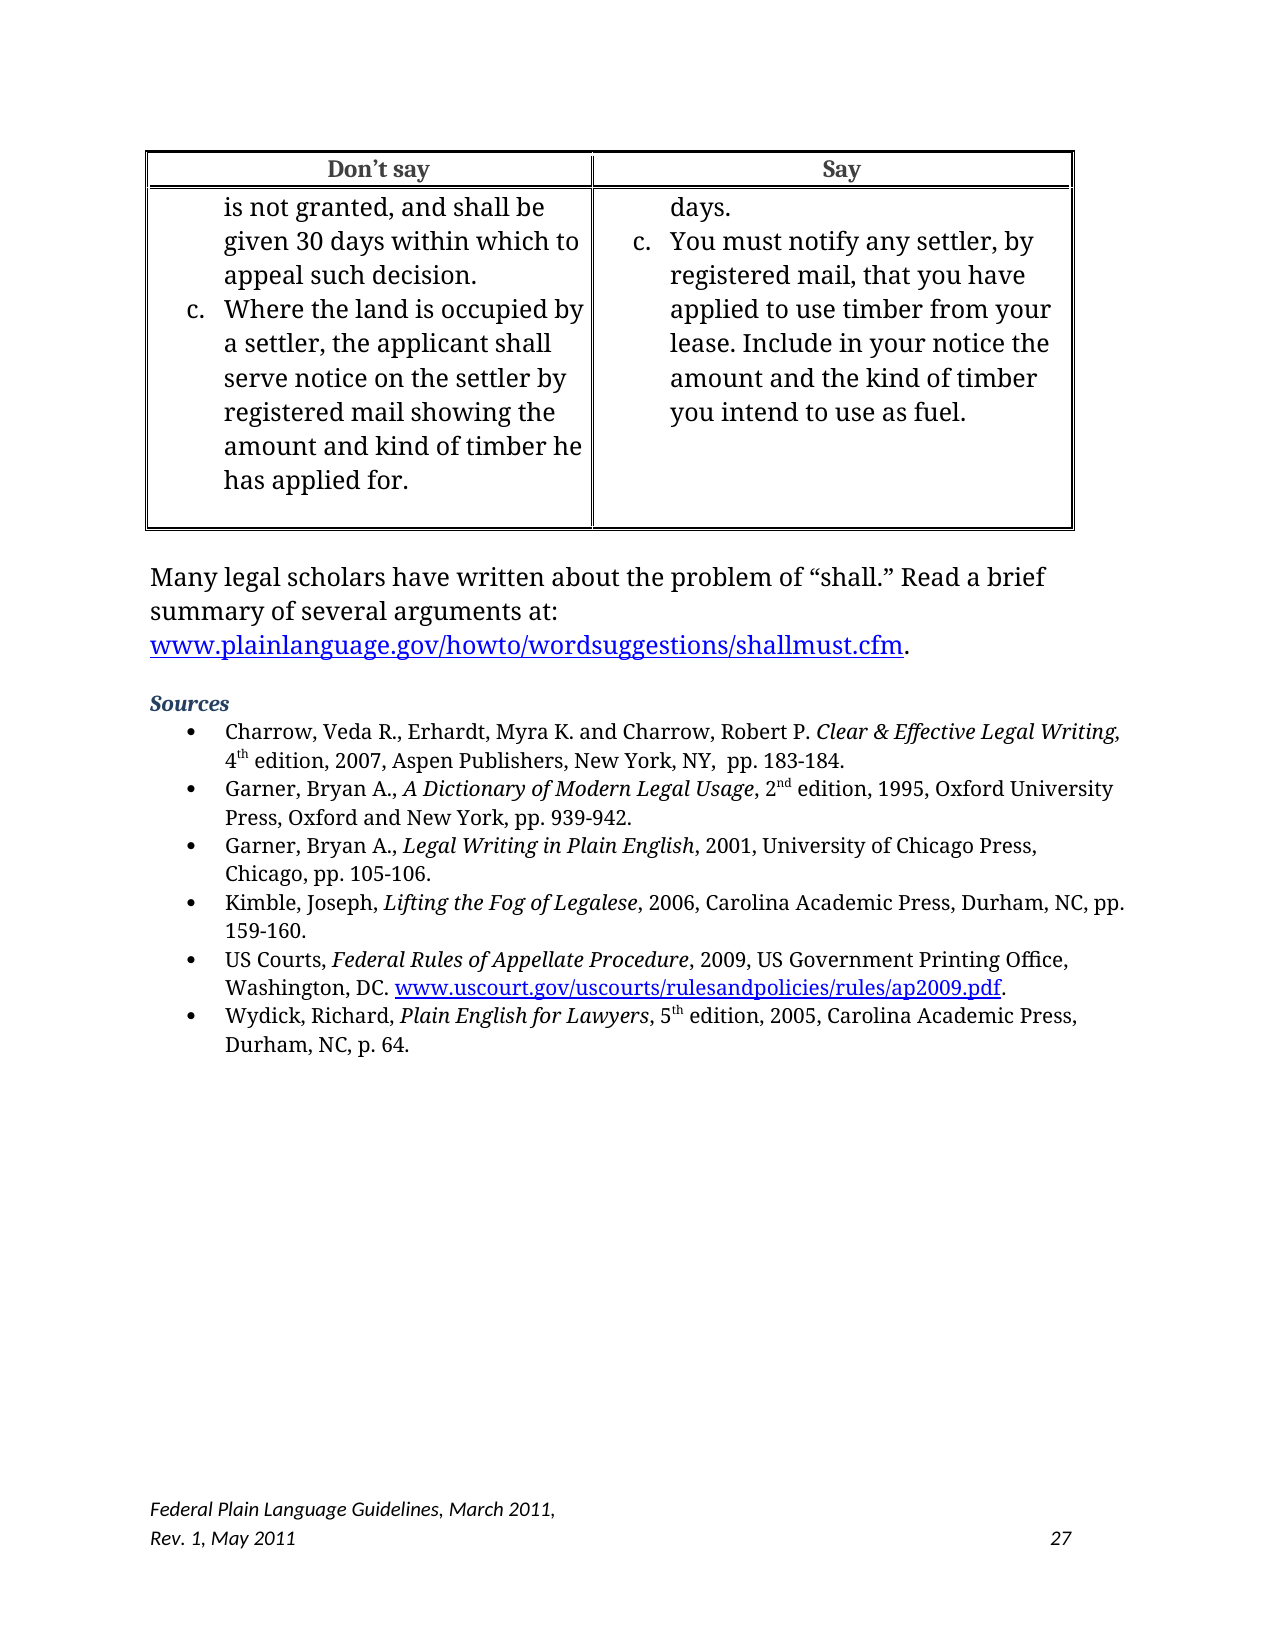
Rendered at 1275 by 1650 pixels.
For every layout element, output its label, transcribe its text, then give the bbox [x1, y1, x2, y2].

text Charrow, Veda R., Erhardt, Myra K. and Charrow, Robert P. Clear & Effective Legal Writing, 4th edition, 2007, Aspen Publishers, New York, NY, pp. 183-184. [187, 717, 1125, 774]
text Kimble, Joseph, Lifting the Fog of Legalese, 2006, Carolina Academic Press, Durham, NC, pp. 159-160. [187, 888, 1125, 945]
table_header Don’t say [148, 153, 593, 185]
table_header Say [593, 153, 1071, 185]
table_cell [148, 185, 593, 527]
subtitle Sources [150, 691, 1125, 717]
text Garner, Bryan A., A Dictionary of Modern Legal Usage, 2nd edition, 1995, Oxford University Press, Oxford and New York, pp. 939-942. [187, 774, 1125, 831]
text Many legal scholars have written about the problem of “shall.” Read a brief summary of several arguments at: www.plainlanguage.gov/howto/wordsuggestions/shallmust.cfm. [150, 559, 1125, 662]
text Garner, Bryan A., Legal Writing in Plain English, 2001, University of Chicago Press, Chicago, pp. 105-106. [187, 831, 1125, 888]
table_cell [593, 185, 1072, 527]
text US Courts, Federal Rules of Appellate Procedure, 2009, US Government Printing Office, Washington, DC. www.uscourt.gov/uscourts/rulesandpolicies/rules/ap2009.pdf. [187, 945, 1125, 1002]
text Wydick, Richard, Plain English for Lawyers, 5th edition, 2005, Carolina Academic Press, Durham, NC, p. 64. [187, 1002, 1125, 1058]
